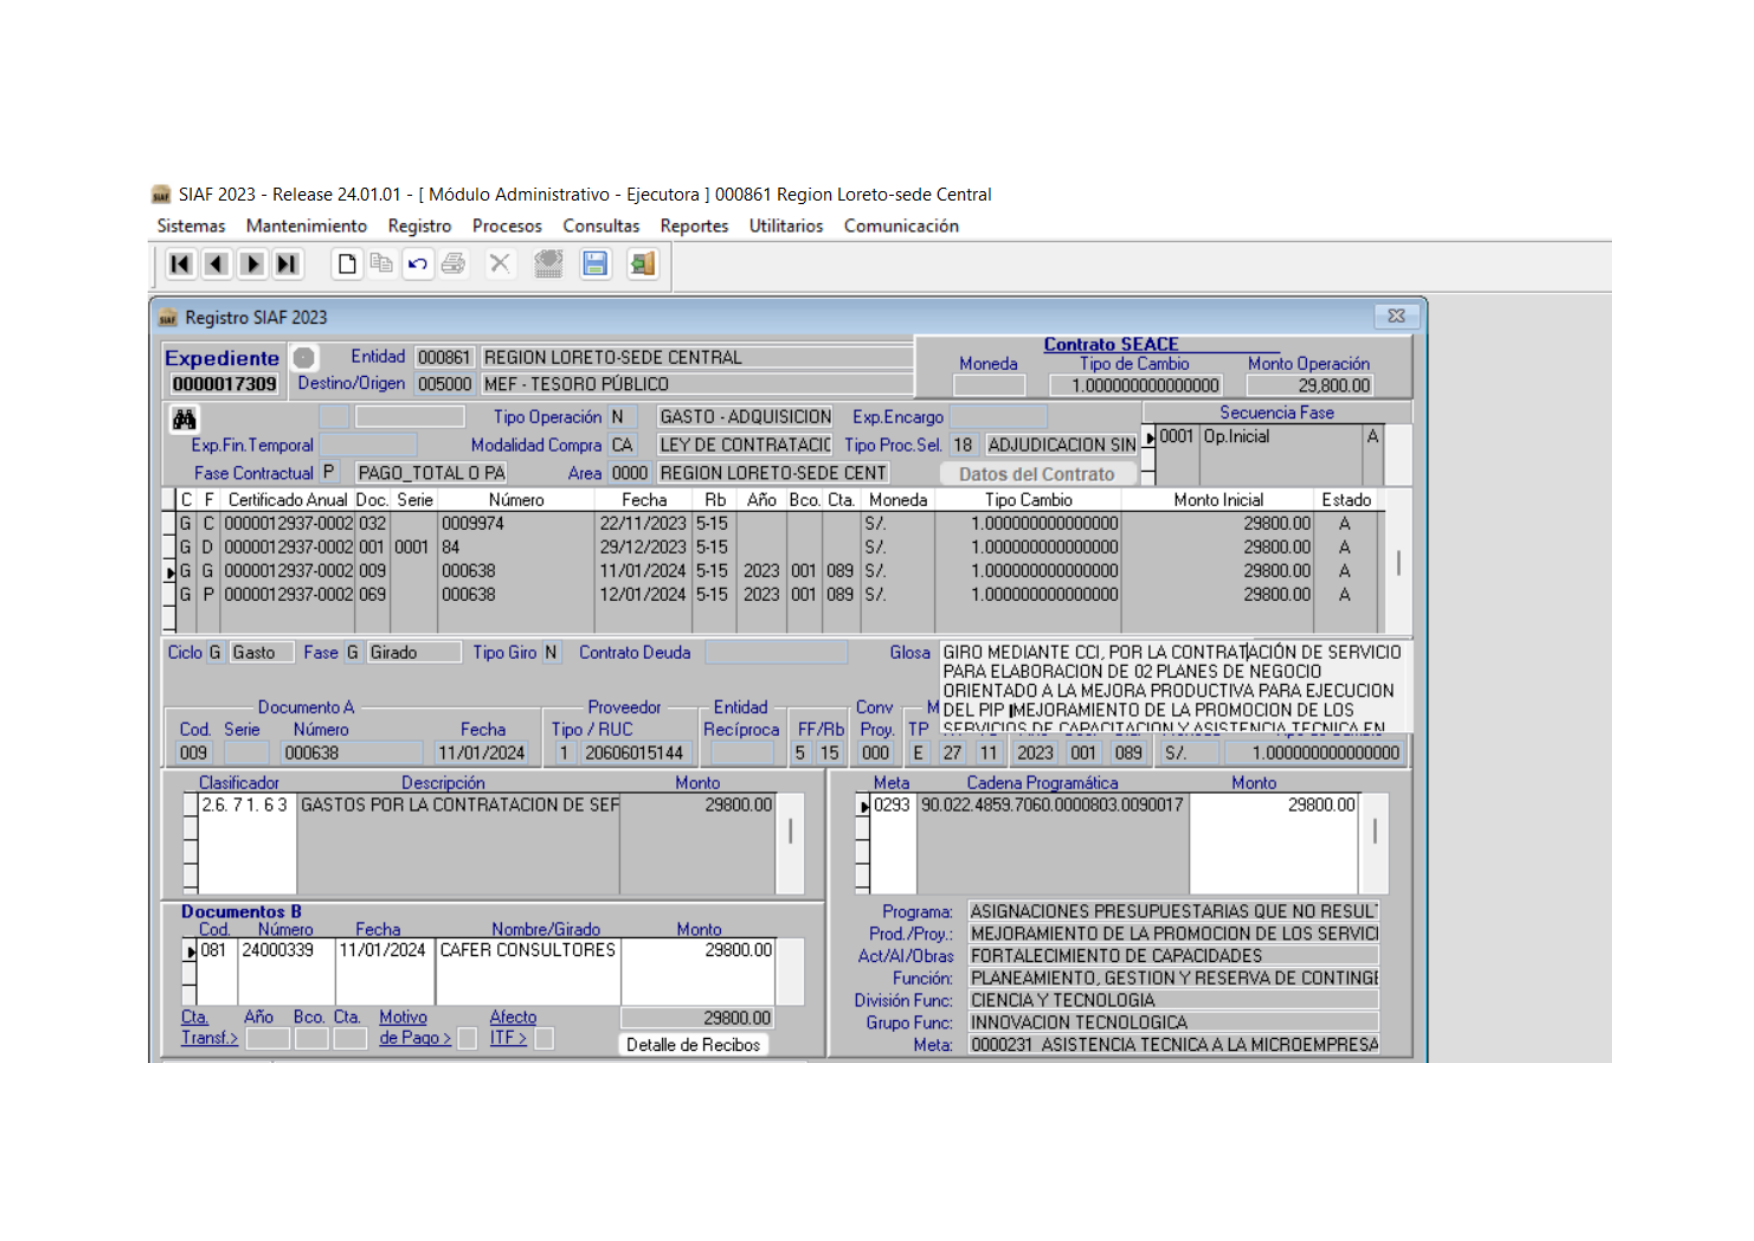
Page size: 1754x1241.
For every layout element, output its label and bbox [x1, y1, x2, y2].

picture [147, 177, 1612, 1063]
